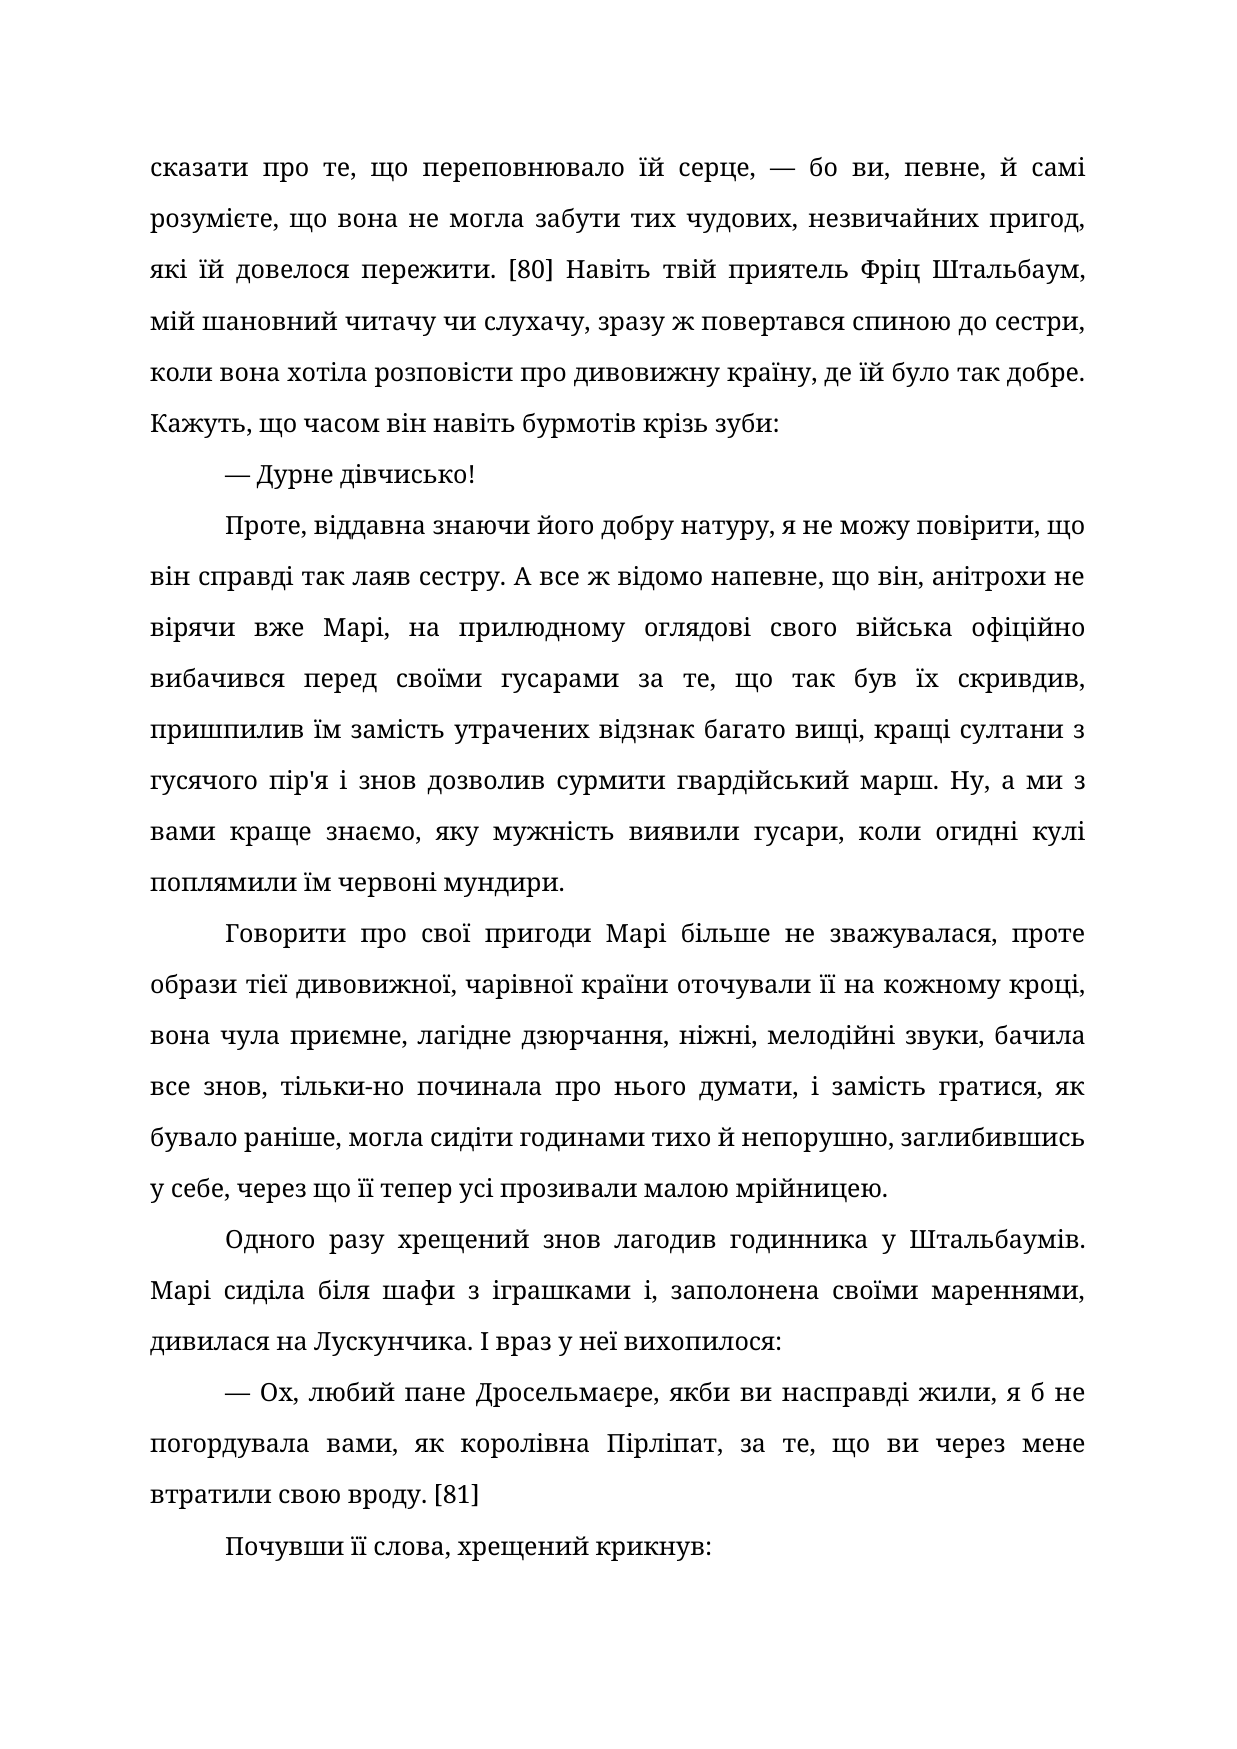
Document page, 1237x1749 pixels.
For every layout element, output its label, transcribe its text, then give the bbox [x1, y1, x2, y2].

text Почувши її слова, хрещений крикнув: [150, 1528, 1086, 1562]
text Говорити про свої пригоди Марі більше не зважувалася, проте образи тієї дивовижної, чарівної країни оточували її на кожному кроці, вона чула приємне, лагідне дзюрчання, ніжні, мелодійні звуки, бачила все знов, тільки-но починала про нього думати, і замість гратися, як бувало раніше, могла сидіти годинами тихо й непорушно, заглибившись у себе, через що її тепер усі прозивали малою мрійницею. [150, 916, 1086, 1205]
text — Ох, любий пане Дросельмаєре, якби ви насправді жили, я б не погордувала вами, як королівна Пірліпат, за те, що ви через мене втратили свою вроду. [81] [150, 1375, 1086, 1511]
text Проте, віддавна знаючи його добру натуру, я не можу повірити, що він справді так лаяв сестру. А все ж відомо напевне, що він, анітрохи не вірячи вже Марі, на прилюдному оглядові свого війська офіційно вибачився перед своїми гусарами за те, що так був їх скривдив, пришпилив їм замість утрачених відзнак багато вищі, кращі султани з гусячого пір'я і знов дозволив сурмити гвардійський марш. Ну, а ми з вами краще знаємо, яку мужність виявили гусари, коли огидні кулі поплямили їм червоні мундири. [150, 507, 1086, 899]
text Одного разу хрещений знов лагодив годинника у Штальбаумів. Марі сиділа біля шафи з іграшками і, заполонена своїми мареннями, дивилася на Лускунчика. І враз у неї вихопилося: [150, 1222, 1086, 1358]
text — Дурне дівчисько! [150, 456, 1086, 490]
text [150, 150, 1086, 439]
